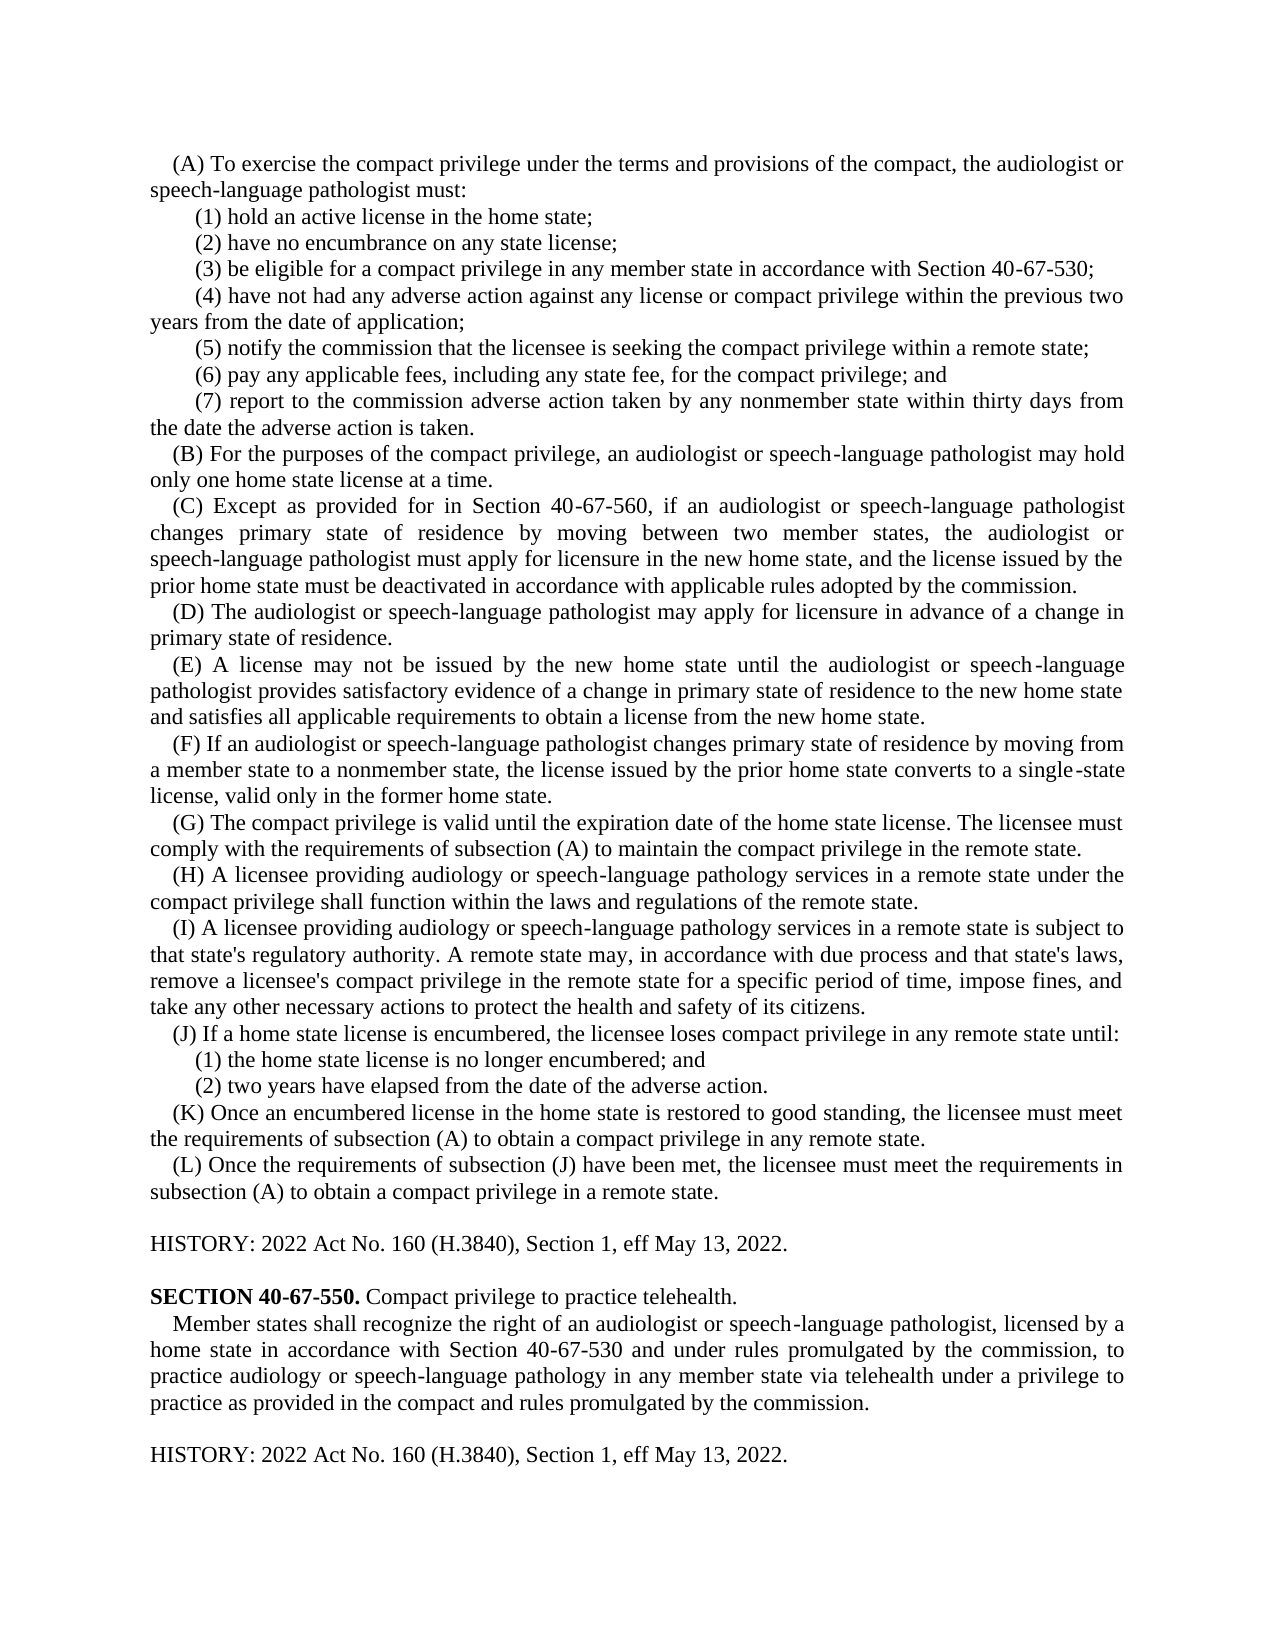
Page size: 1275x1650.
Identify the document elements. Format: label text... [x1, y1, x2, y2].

text (L) Once the requirements of subsection (J) have been met, the licensee must meet the requirements in subsection (A) to obtain a compact privilege in a remote state. [150, 1151, 1125, 1204]
text Member states shall recognize the right of an audiologist or speech-language pathologist, licensed by a home state in accordance with Section 40-67-530 and under rules promulgated by the commission, to practice audiology or speech-language pathology in any member state via telehealth under a privilege to practice as provided in the compact and rules promulgated by the commission. [150, 1309, 1125, 1415]
text HISTORY: 2022 Act No. 160 (H.3840), Section 1, eff May 13, 2022. [150, 1441, 1125, 1468]
text (1) hold an active license in the home state; [150, 203, 1125, 229]
text (D) The audiologist or speech-language pathologist may apply for licensure in advance of a change in primary state of residence. [150, 598, 1125, 651]
text (J) If a home state license is encumbered, the licensee loses compact privilege in any remote state until: [150, 1020, 1125, 1046]
text (E) A license may not be issued by the new home state until the audiologist or speech-language pathologist provides satisfactory evidence of a change in primary state of residence to the new home state and satisfies all applicable requirements to obtain a license from the new home state. [150, 651, 1125, 730]
text (I) A licensee providing audiology or speech-language pathology services in a remote state is subject to that state's regulatory authority. A remote state may, in accordance with due process and that state's laws, remove a licensee's compact privilege in the remote state for a specific period of time, impose fines, and take any other necessary actions to protect the health and safety of its citizens. [150, 914, 1125, 1020]
text (F) If an audiologist or speech-language pathologist changes primary state of residence by moving from a member state to a nonmember state, the license issued by the prior home state converts to a single-state license, valid only in the former home state. [150, 730, 1125, 809]
text HISTORY: 2022 Act No. 160 (H.3840), Section 1, eff May 13, 2022. [150, 1231, 1125, 1257]
text (6) pay any applicable fees, including any state fee, for the compact privilege; and [150, 361, 1125, 387]
text (2) have no encumbrance on any state license; [150, 229, 1125, 255]
text (A) To exercise the compact privilege under the terms and provisions of the compact, the audiologist or speech-language pathologist must: [150, 150, 1125, 203]
text (4) have not had any adverse action against any license or compact privilege within the previous two years from the date of application; [150, 282, 1125, 334]
text SECTION 40-67-550. Compact privilege to practice telehealth. [150, 1283, 1125, 1309]
text (5) notify the commission that the licensee is seeking the compact privilege within a remote state; [150, 334, 1125, 361]
text (B) For the purposes of the compact privilege, an audiologist or speech-language pathologist may hold only one home state license at a time. [150, 440, 1125, 493]
text (2) two years have elapsed from the date of the adverse action. [150, 1072, 1125, 1099]
text (C) Except as provided for in Section 40-67-560, if an audiologist or speech-language pathologist changes primary state of residence by moving between two member states, the audiologist or speech-language pathologist must apply for licensure in the new home state, and the license issued by the prior home state must be deactivated in accordance with applicable rules adopted by the commission. [150, 493, 1125, 598]
text (G) The compact privilege is valid until the expiration date of the home state license. The licensee must comply with the requirements of subsection (A) to maintain the compact privilege in the remote state. [150, 809, 1125, 862]
text (1) the home state license is no longer encumbered; and [150, 1046, 1125, 1072]
text (7) report to the commission adverse action taken by any nonmember state within thirty days from the date the adverse action is taken. [150, 387, 1125, 440]
text (K) Once an encumbered license in the home state is restored to good standing, the licensee must meet the requirements of subsection (A) to obtain a compact privilege in any remote state. [150, 1099, 1125, 1151]
text (3) be eligible for a compact privilege in any member state in accordance with Section 40-67-530; [150, 255, 1125, 282]
text (H) A licensee providing audiology or speech-language pathology services in a remote state under the compact privilege shall function within the laws and regulations of the remote state. [150, 862, 1125, 914]
